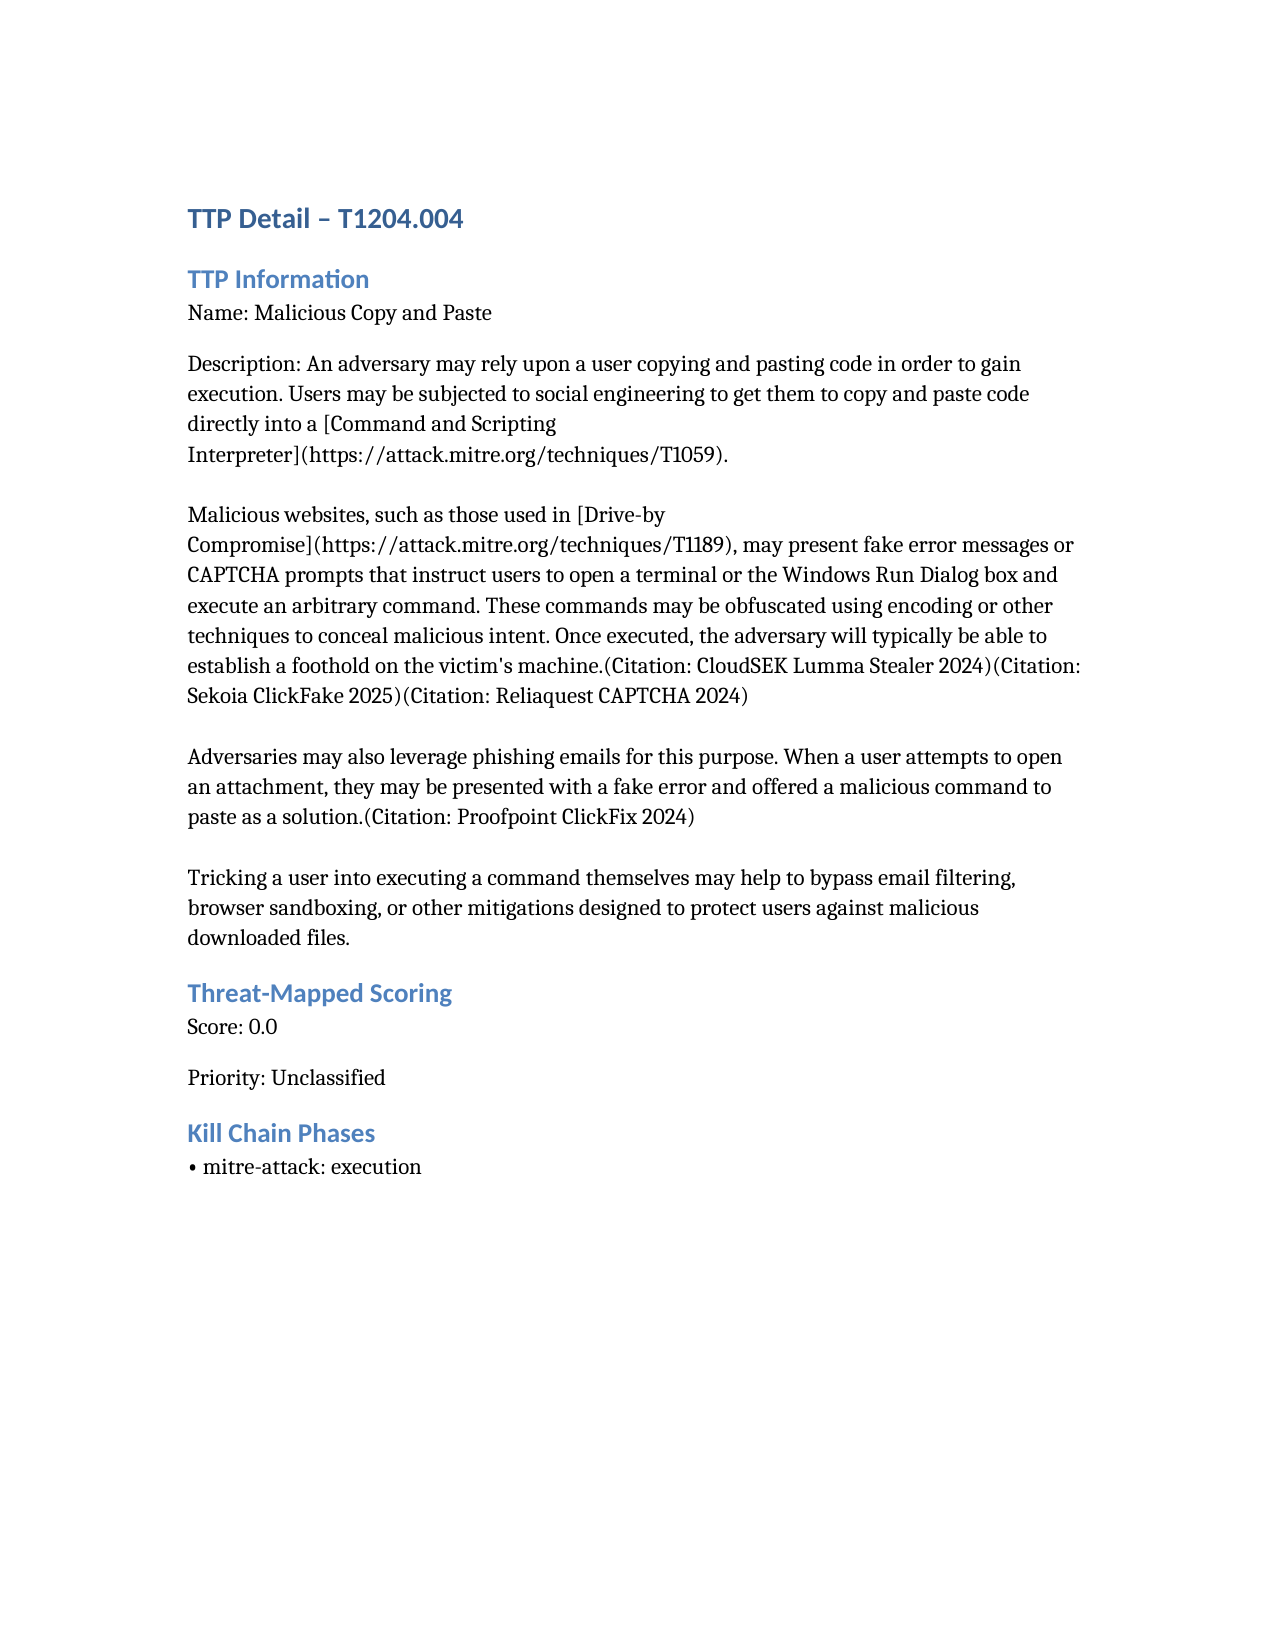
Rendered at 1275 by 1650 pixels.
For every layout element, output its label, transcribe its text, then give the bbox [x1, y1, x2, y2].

text Name: Malicious Copy and Paste [187, 300, 1087, 326]
subtitle Threat-Mapped Scoring [187, 976, 1087, 1009]
subtitle TTP Information [187, 262, 1087, 295]
text Priority: Unclassified [187, 1065, 1087, 1091]
subtitle TTP Detail – T1204.004 [187, 200, 1087, 236]
text Score: 0.0 [187, 1014, 1087, 1040]
subtitle Kill Chain Phases [187, 1116, 1087, 1149]
text • mitre-attack: execution [187, 1154, 1087, 1180]
text Description: An adversary may rely upon a user copying and pasting code in order to gain execution. Users may be subjected to social engineering to get them to copy and paste code directly into a [Command and Scripting Interpreter](https://attack.mitre.org/techniques/T1059). Malicious websites, such as those used in [Drive-by Compromise](https://attack.mitre.org/techniques/T1189), may present fake error messages or CAPTCHA prompts that instruct users to open a terminal or the Windows Run Dialog box and execute an arbitrary command. These commands may be obfuscated using encoding or other techniques to conceal malicious intent. Once executed, the adversary will typically be able to establish a foothold on the victim's machine.(Citation: CloudSEK Lumma Stealer 2024)(Citation: Sekoia ClickFake 2025)(Citation: Reliaquest CAPTCHA 2024) Adversaries may also leverage phishing emails for this purpose. When a user attempts to open an attachment, they may be presented with a fake error and offered a malicious command to paste as a solution.(Citation: Proofpoint ClickFix 2024) Tricking a user into executing a command themselves may help to bypass email filtering, browser sandboxing, or other mitigations designed to protect users against malicious downloaded files. [187, 351, 1087, 951]
